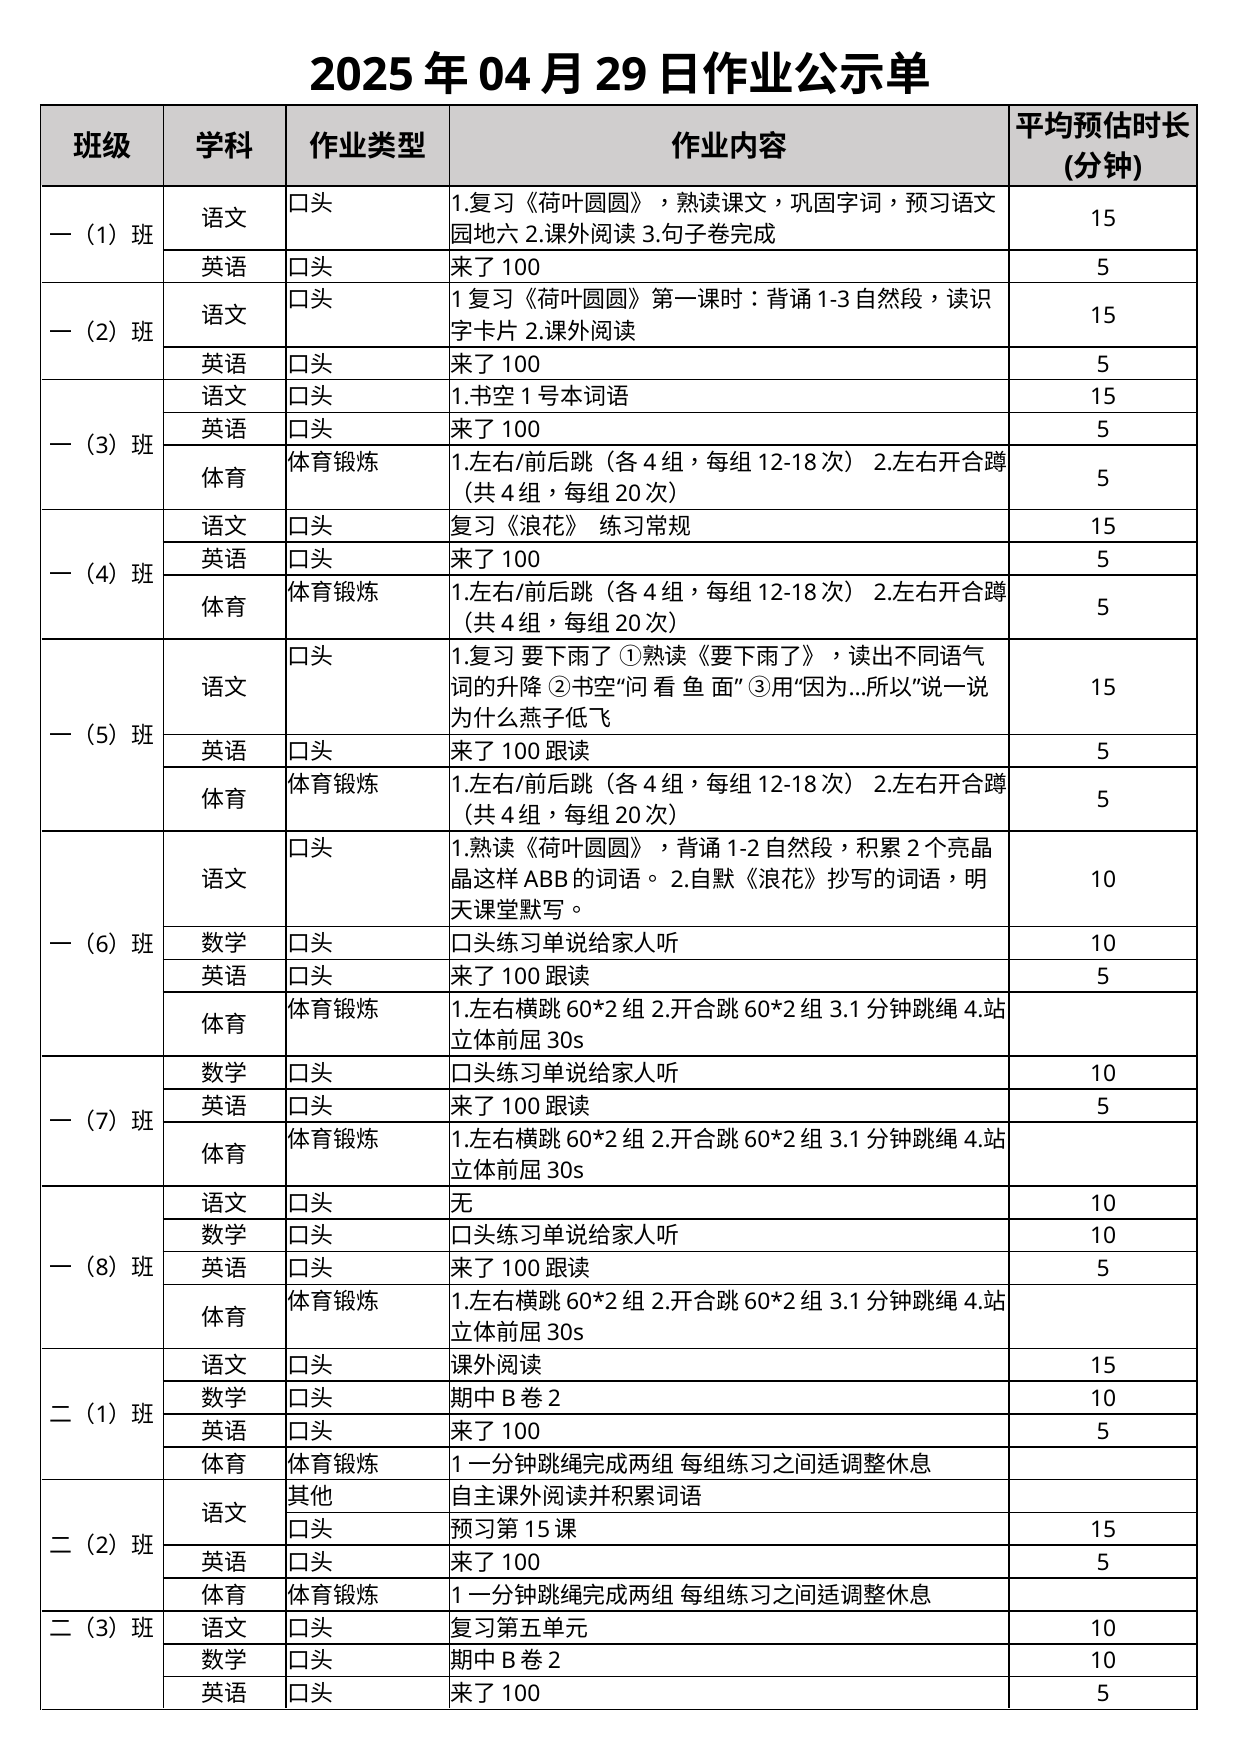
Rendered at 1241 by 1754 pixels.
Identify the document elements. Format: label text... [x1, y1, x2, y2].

table_cell 一（7）班 [41, 1056, 163, 1185]
table_cell 口头 [287, 640, 449, 733]
table_cell 15 [1010, 1513, 1196, 1544]
table_cell 1一分钟跳绳完成两组 每组练习之间适调整休息 [450, 1579, 1008, 1610]
table_cell 语文 [164, 640, 285, 733]
table_cell 一（8）班 [41, 1186, 163, 1347]
table_cell 期中B卷2 [450, 1645, 1008, 1676]
table_cell 期中B卷2 [450, 1382, 1008, 1413]
table_cell 来了100 [450, 1415, 1008, 1446]
table_cell 一（6）班 [41, 831, 163, 1055]
table_cell 口头练习单说给家人听 [450, 1057, 1008, 1088]
table_cell 二（2）班 [41, 1480, 163, 1610]
table_cell 来了100跟读 [450, 960, 1008, 991]
table_cell 15 [1010, 1349, 1196, 1380]
table_cell 体育 [164, 1448, 285, 1479]
table_cell 英语 [164, 735, 285, 766]
table_cell 语文 [164, 1187, 285, 1218]
table_cell 语文 [164, 187, 285, 249]
table_cell 英语 [164, 1677, 285, 1708]
table_cell 来了100跟读 [450, 1090, 1008, 1121]
table_cell 10 [1010, 927, 1196, 958]
table_cell 一（5）班 [41, 639, 163, 830]
table_cell 5 [1010, 543, 1196, 574]
table_cell 1.左右横跳60*2组 2.开合跳60*2组 3.1分钟跳绳 4.站立体前屈30s [450, 1123, 1008, 1185]
table_cell 口头 [287, 413, 449, 444]
table_cell 15 [1010, 380, 1196, 412]
table_cell 10 [1010, 832, 1196, 926]
table_cell 10 [1010, 1220, 1196, 1251]
table_cell 5 [1010, 735, 1196, 766]
table_cell 10 [1010, 1612, 1196, 1643]
table_cell 5 [1010, 768, 1196, 830]
table_cell 体育锻炼 [287, 993, 449, 1055]
table_cell 口头 [287, 1382, 449, 1413]
table_cell 一（3）班 [41, 380, 163, 508]
table_cell 口头 [287, 832, 449, 926]
table_cell 课外阅读 [450, 1349, 1008, 1380]
table_cell 英语 [164, 960, 285, 991]
table_header 平均预估时长(分钟) [1010, 106, 1196, 185]
table_cell 1.左右/前后跳（各4组，每组12-18次） 2.左右开合蹲（共4组，每组20次） [450, 576, 1008, 638]
table_cell 口头 [287, 1349, 449, 1380]
table_cell [1010, 1480, 1196, 1512]
table_cell 二（1）班 [41, 1349, 163, 1479]
table_cell 自主课外阅读并积累词语 [450, 1480, 1008, 1512]
table_cell 5 [1010, 576, 1196, 638]
table_cell 口头 [287, 348, 449, 379]
table_cell 口头 [287, 543, 449, 574]
table_cell 5 [1010, 446, 1196, 508]
table_cell 口头 [287, 251, 449, 282]
table_cell 1.左右横跳60*2组 2.开合跳60*2组 3.1分钟跳绳 4.站立体前屈30s [450, 1285, 1008, 1347]
table_cell 英语 [164, 1252, 285, 1283]
table_cell 来了100跟读 [450, 735, 1008, 766]
table_cell 复习《浪花》 练习常规 [450, 510, 1008, 541]
table_cell 来了100 [450, 348, 1008, 379]
table_cell 来了100 [450, 1546, 1008, 1577]
table_cell 一（4）班 [41, 510, 163, 638]
table_cell 体育 [164, 576, 285, 638]
table_cell 口头练习单说给家人听 [450, 927, 1008, 958]
table_cell 5 [1010, 1415, 1196, 1446]
table_cell 15 [1010, 510, 1196, 541]
table_cell 其他 [287, 1480, 449, 1512]
table_cell [1010, 1448, 1196, 1479]
table_cell 数学 [164, 927, 285, 958]
table_cell [1010, 993, 1196, 1055]
table_cell 英语 [164, 1546, 285, 1577]
table_cell 口头 [287, 1252, 449, 1283]
table_cell 口头 [287, 1645, 449, 1676]
table_cell 口头 [287, 735, 449, 766]
table_cell 体育 [164, 768, 285, 830]
table_cell 口头 [287, 1513, 449, 1544]
table_cell 预习第15课 [450, 1513, 1008, 1544]
table_cell [1010, 1285, 1196, 1347]
table_cell 体育锻炼 [287, 446, 449, 508]
table_cell 1一分钟跳绳完成两组 每组练习之间适调整休息 [450, 1448, 1008, 1479]
table_cell 1复习《荷叶圆圆》第一课时：背诵1-3自然段，读识字卡片 2.课外阅读 [450, 283, 1008, 346]
table_cell 1.书空1号本词语 [450, 380, 1008, 412]
table_cell 体育 [164, 1123, 285, 1185]
table_cell 1.复习《荷叶圆圆》，熟读课文，巩固字词，预习语文园地六 2.课外阅读 3.句子卷完成 [450, 187, 1008, 249]
table_cell 英语 [164, 543, 285, 574]
table_cell 体育锻炼 [287, 1448, 449, 1479]
table_cell 体育 [164, 1579, 285, 1610]
table_cell 口头 [287, 380, 449, 412]
table_cell 15 [1010, 283, 1196, 346]
table_cell 5 [1010, 1677, 1196, 1708]
table_cell 体育锻炼 [287, 1285, 449, 1347]
table_cell 10 [1010, 1382, 1196, 1413]
table_cell 1.熟读《荷叶圆圆》，背诵1-2自然段，积累2个亮晶晶这样ABB的词语。 2.自默《浪花》抄写的词语，明天课堂默写。 [450, 832, 1008, 926]
table_header 作业类型 [287, 106, 449, 185]
table_cell 10 [1010, 1187, 1196, 1218]
table_cell 英语 [164, 251, 285, 282]
table_cell 语文 [164, 510, 285, 541]
table_cell 5 [1010, 251, 1196, 282]
table_cell 语文 [164, 283, 285, 346]
table_cell 体育 [164, 1285, 285, 1347]
table_cell 数学 [164, 1382, 285, 1413]
table_cell 二（3）班 [41, 1611, 163, 1708]
table_header 作业内容 [450, 106, 1008, 185]
table_cell 口头 [287, 1612, 449, 1643]
table_cell 10 [1010, 1645, 1196, 1676]
table_cell 口头 [287, 927, 449, 958]
table_cell 1.左右/前后跳（各4组，每组12-18次） 2.左右开合蹲（共4组，每组20次） [450, 768, 1008, 830]
table_cell 15 [1010, 640, 1196, 733]
table_cell 1.复习 要下雨了 ①熟读《要下雨了》，读出不同语气词的升降 ②书空“问 看 鱼 面” ③用“因为…所以”说一说 为什么燕子低飞 [450, 640, 1008, 733]
table_cell 口头 [287, 1090, 449, 1121]
table_cell 5 [1010, 1252, 1196, 1283]
table_cell 语文 [164, 380, 285, 412]
table_cell 体育锻炼 [287, 768, 449, 830]
table_cell 来了100 [450, 543, 1008, 574]
table_cell 口头 [287, 187, 449, 249]
table_cell 语文 [164, 1480, 285, 1544]
table_cell [1010, 1123, 1196, 1185]
table_cell 口头 [287, 1677, 449, 1708]
table_cell 口头练习单说给家人听 [450, 1220, 1008, 1251]
table_cell 口头 [287, 1220, 449, 1251]
table_cell 体育锻炼 [287, 1123, 449, 1185]
table_cell 英语 [164, 1090, 285, 1121]
table_cell 体育 [164, 446, 285, 508]
table_cell 口头 [287, 1057, 449, 1088]
table_cell 复习第五单元 [450, 1612, 1008, 1643]
table_cell 语文 [164, 1349, 285, 1380]
table_cell 口头 [287, 1415, 449, 1446]
table_cell 5 [1010, 1546, 1196, 1577]
table_cell 数学 [164, 1220, 285, 1251]
table_cell 来了100 [450, 413, 1008, 444]
table_cell 15 [1010, 187, 1196, 249]
table_cell 5 [1010, 960, 1196, 991]
table_cell 5 [1010, 1090, 1196, 1121]
table_cell 英语 [164, 1415, 285, 1446]
table_cell 数学 [164, 1057, 285, 1088]
table_cell 10 [1010, 1057, 1196, 1088]
table_cell 一（2）班 [41, 283, 163, 379]
table_cell 数学 [164, 1645, 285, 1676]
table_cell 英语 [164, 413, 285, 444]
table_cell 语文 [164, 1612, 285, 1643]
table_cell 来了100跟读 [450, 1252, 1008, 1283]
table_cell 来了100 [450, 1677, 1008, 1708]
table_cell 口头 [287, 1546, 449, 1577]
table_cell 体育锻炼 [287, 1579, 449, 1610]
table_cell 口头 [287, 960, 449, 991]
table_cell 体育 [164, 993, 285, 1055]
table_cell 体育锻炼 [287, 576, 449, 638]
table_cell 语文 [164, 832, 285, 926]
table_cell 5 [1010, 348, 1196, 379]
table_header 班级 [41, 106, 163, 185]
table_cell 口头 [287, 510, 449, 541]
table_cell 口头 [287, 1187, 449, 1218]
table_cell 英语 [164, 348, 285, 379]
table_cell 一（1）班 [41, 186, 163, 282]
table_header 学科 [164, 106, 285, 185]
table_cell 无 [450, 1187, 1008, 1218]
table_cell 来了100 [450, 251, 1008, 282]
table_cell 口头 [287, 283, 449, 346]
table_cell 1.左右横跳60*2组 2.开合跳60*2组 3.1分钟跳绳 4.站立体前屈30s [450, 993, 1008, 1055]
table_cell [1010, 1579, 1196, 1610]
table_cell 5 [1010, 413, 1196, 444]
text 2025年04月29日作业公示单 [42, 42, 1198, 104]
table_cell 1.左右/前后跳（各4组，每组12-18次） 2.左右开合蹲（共4组，每组20次） [450, 446, 1008, 508]
